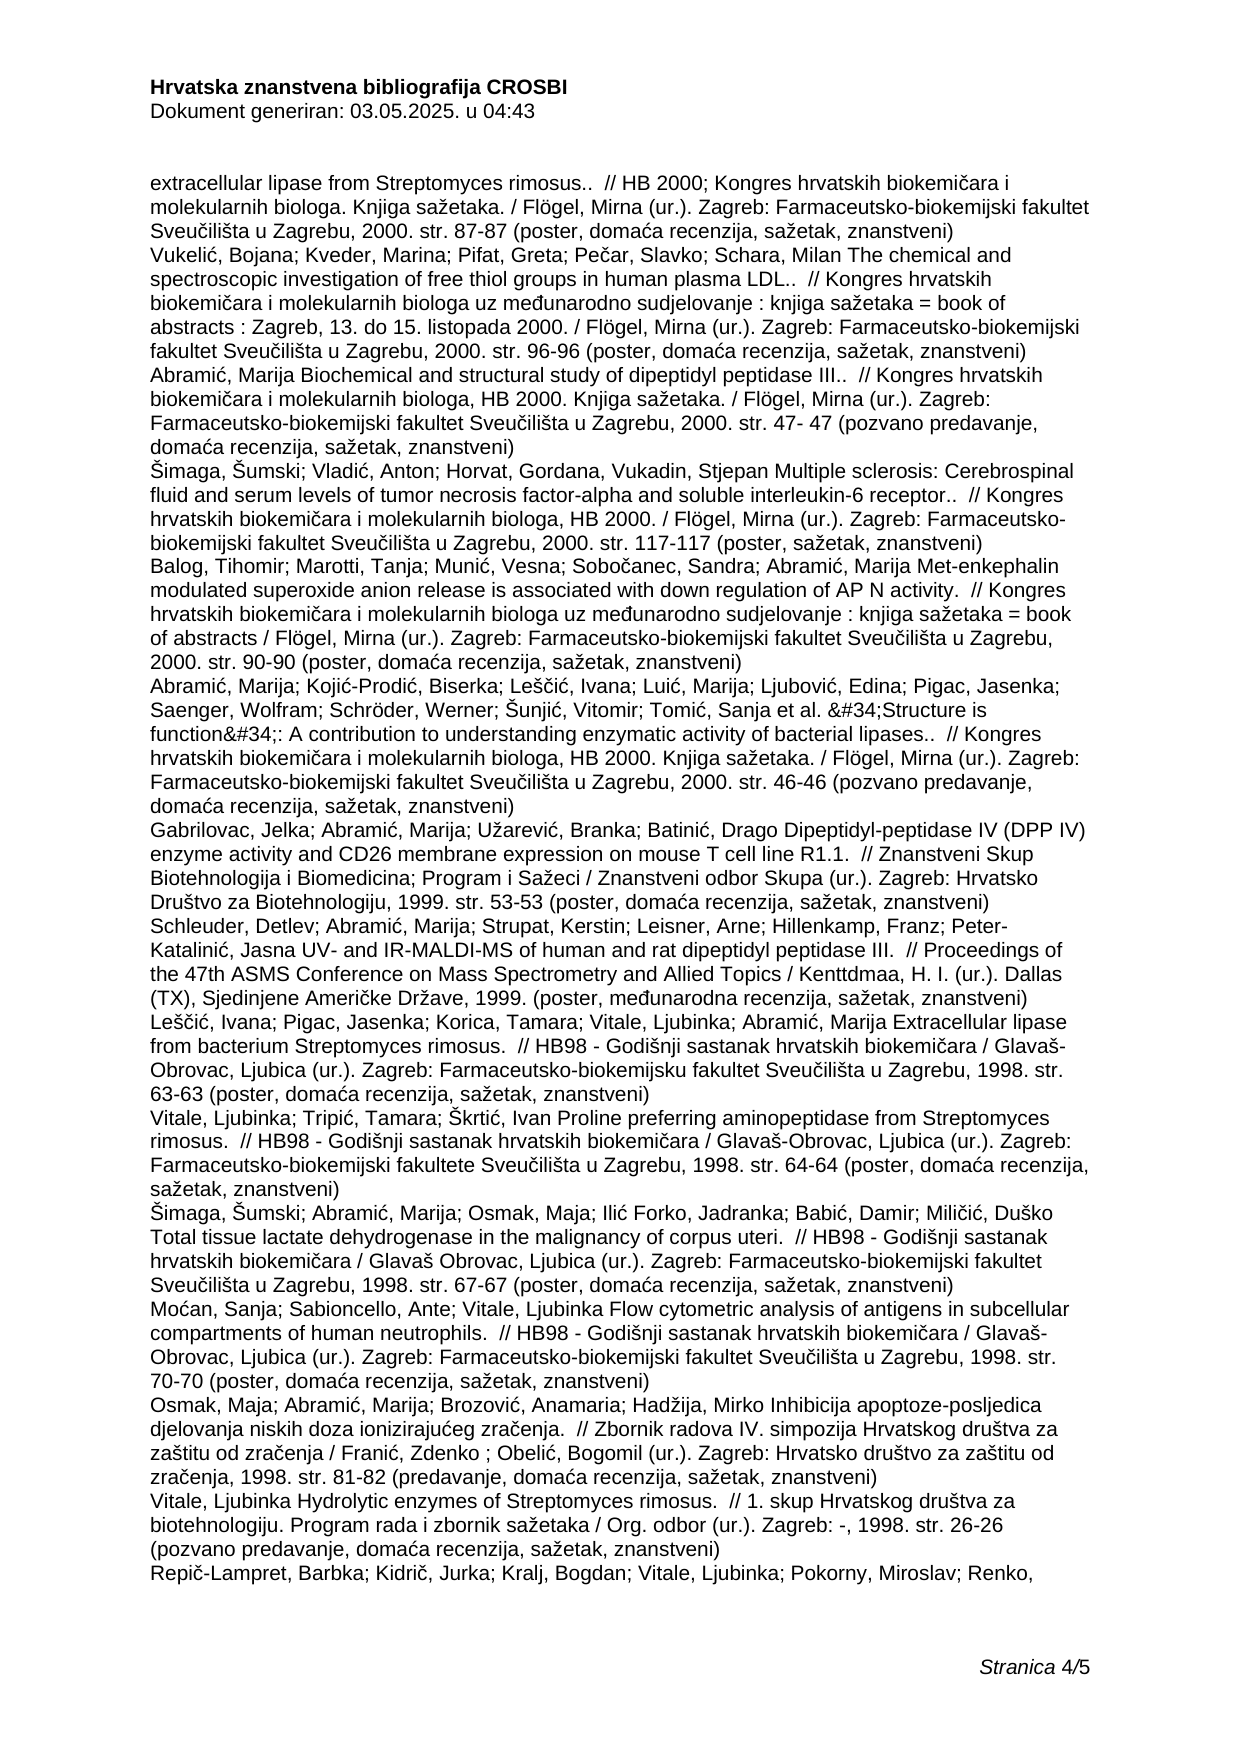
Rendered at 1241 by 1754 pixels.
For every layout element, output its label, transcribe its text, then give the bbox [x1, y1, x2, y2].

text Schleuder, Detlev; Abramić, Marija; Strupat, Kerstin; Leisner, Arne; Hillenkamp, Franz; Peter-Katalinić, Jasna [150, 914, 1090, 1009]
text Osmak, Maja; Abramić, Marija; Brozović, Anamaria; Hadžija, Mirko [150, 1393, 1090, 1489]
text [150, 1561, 1090, 1584]
text Abramić, Marija [150, 363, 1090, 458]
text Vitale, Ljubinka; Tripić, Tamara; Škrtić, Ivan [150, 1105, 1090, 1201]
text Balog, Tihomir; Marotti, Tanja; Munić, Vesna; Sobočanec, Sandra; Abramić, Marija [150, 554, 1090, 674]
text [150, 171, 1090, 243]
text Abramić, Marija; Kojić-Prodić, Biserka; Leščić, Ivana; Luić, Marija; Ljubović, Edina; Pigac, Jasenka; Saenger, Wolfram; Schröder, Werner; Šunjić, Vitomir; Tomić, Sanja et al. [150, 674, 1090, 818]
text Vukelić, Bojana; Kveder, Marina; Pifat, Greta; Pečar, Slavko; Schara, Milan [150, 243, 1090, 363]
text Šimaga, Šumski; Abramić, Marija; Osmak, Maja; Ilić Forko, Jadranka; Babić, Damir; Miličić, Duško [150, 1201, 1090, 1297]
text Leščić, Ivana; Pigac, Jasenka; Korica, Tamara; Vitale, Ljubinka; Abramić, Marija [150, 1009, 1090, 1105]
text Šimaga, Šumski; Vladić, Anton; Horvat, Gordana, Vukadin, Stjepan [150, 458, 1090, 554]
text Vitale, Ljubinka [150, 1489, 1090, 1561]
text Moćan, Sanja; Sabioncello, Ante; Vitale, Ljubinka [150, 1297, 1090, 1393]
text Gabrilovac, Jelka; Abramić, Marija; Užarević, Branka; Batinić, Drago [150, 818, 1090, 914]
